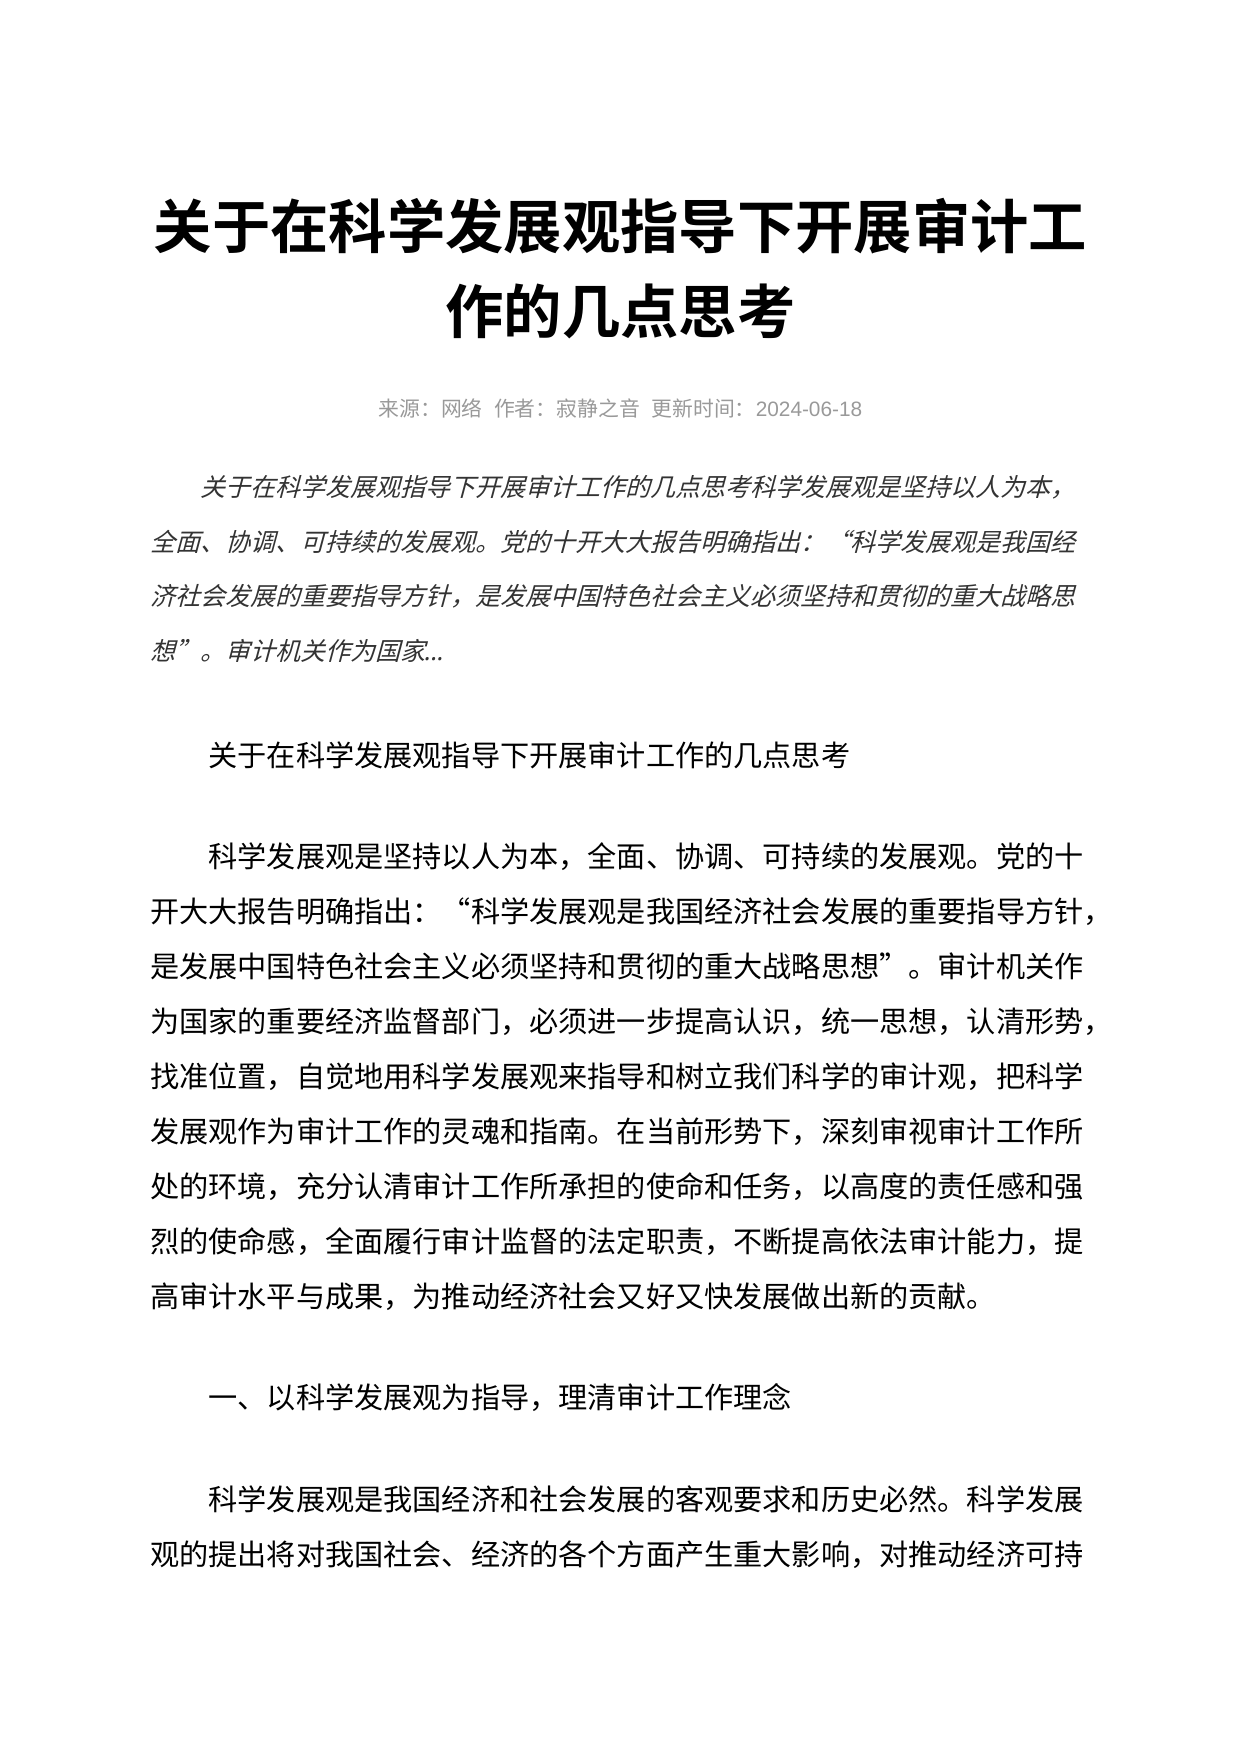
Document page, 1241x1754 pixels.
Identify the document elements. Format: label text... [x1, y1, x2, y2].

text 来源：网络 作者：寂静之音 更新时间：2024-06-18 [150, 397, 1090, 421]
subtitle 关于在科学发展观指导下开展审计工作的几点思考 [150, 181, 1090, 350]
text 关于在科学发展观指导下开展审计工作的几点思考科学发展观是坚持以人为本，全面、协调、可持续的发展观。党的十开大大报告明确指出：“科学发展观是我国经济社会发展的重要指导方针，是发展中国特色社会主义必须坚持和贯彻的重大战略思想”。审计机关作为国家... [150, 468, 1090, 667]
text 科学发展观是坚持以人为本，全面、协调、可持续的发展观。党的十开大大报告明确指出：“科学发展观是我国经济社会发展的重要指导方针，是发展中国特色社会主义必须坚持和贯彻的重大战略思想”。审计机关作为国家的重要经济监督部门，必须进一步提高认识，统一思想，认清形势，找准位置，自觉地用科学发展观来指导和树立我们科学的审计观，把科学发展观作为审计工作的灵魂和指南。在当前形势下，深刻审视审计工作所处的环境，充分认清审计工作所承担的使命和任务，以高度的责任感和强烈的使命感，全面履行审计监督的法定职责，不断提高依法审计能力，提高审计水平与成果，为推动经济社会又好又快发展做出新的贡献。 [150, 834, 1090, 1316]
text 一、以科学发展观为指导，理清审计工作理念 [150, 1375, 1090, 1417]
text 关于在科学发展观指导下开展审计工作的几点思考 [150, 732, 1090, 774]
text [150, 1477, 1090, 1574]
